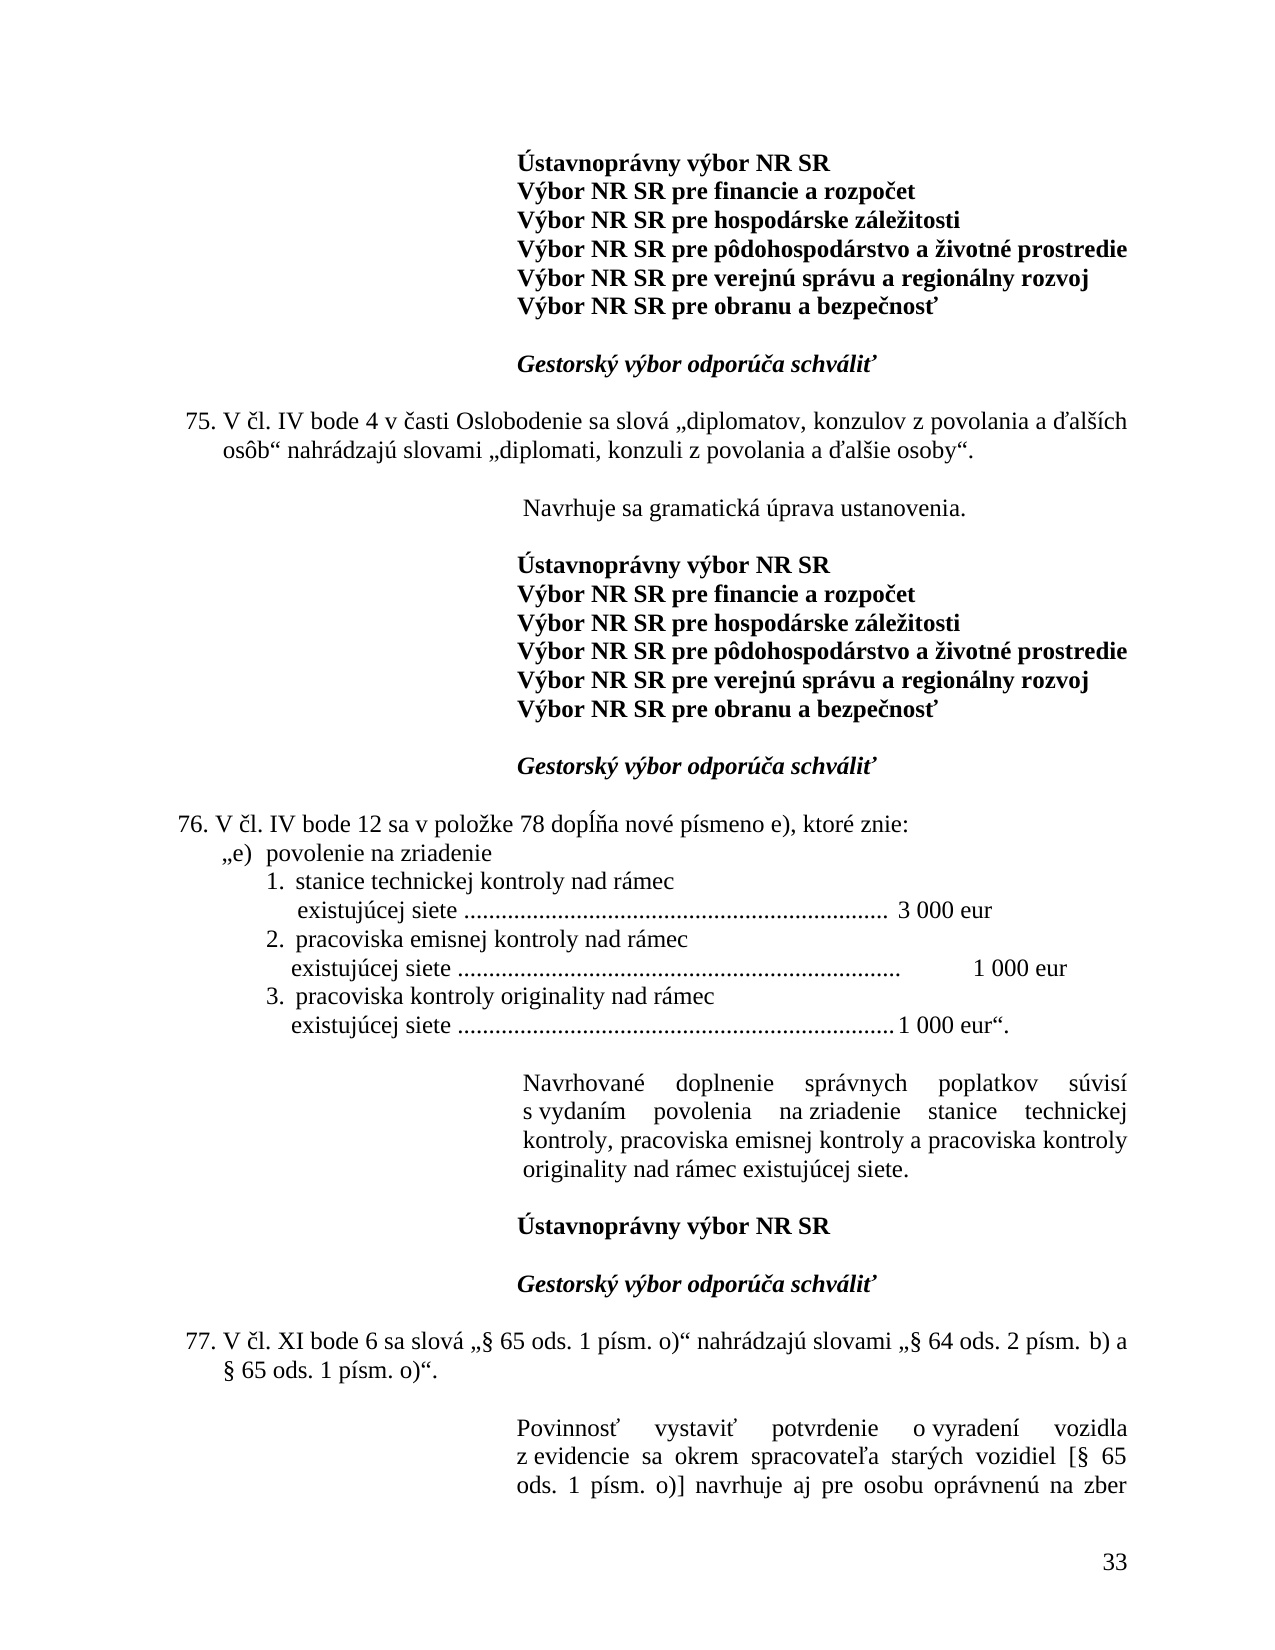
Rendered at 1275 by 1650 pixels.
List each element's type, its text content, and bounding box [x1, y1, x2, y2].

list 1. stanice technickej kontroly nad rámec [266, 866, 1127, 895]
list „e) povolenie na zriadenie [221, 838, 1127, 866]
text Výbor NR SR pre pôdohospodárstvo a životné prostredie [517, 636, 1127, 665]
list 3. pracoviska kontroly originality nad rámec [266, 981, 1127, 1010]
list existujúcej siete .................................................................... 3 000 eur [266, 895, 1127, 924]
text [516, 1413, 1127, 1499]
text Gestorský výbor odporúča schváliť [517, 1269, 1127, 1298]
text Výbor NR SR pre obranu a bezpečnosť [517, 694, 1127, 723]
text Ústavnoprávny výbor NR SR [517, 550, 1127, 579]
text Výbor NR SR pre financie a rozpočet [517, 579, 1127, 608]
text Navrhované doplnenie správnych poplatkov súvisí s vydaním povolenia na zriadenie stanice technickej kontroly, pracoviska emisnej kontroly a pracoviska kontroly originality nad rámec existujúcej siete. [523, 1068, 1127, 1183]
list V čl. IV bode 4 v časti Oslobodenie sa slová „diplomatov, konzulov z povolania a ďalších osôb“ nahrádzajú slovami „diplomati, konzuli z povolania a ďalšie osoby“. [185, 406, 1127, 464]
text Ústavnoprávny výbor NR SR [517, 1211, 1127, 1240]
text Gestorský výbor odporúča schváliť [517, 349, 1127, 378]
list existujúcej siete ...................................................................... 1 000 eur“. [266, 1010, 1127, 1039]
list 2. pracoviska emisnej kontroly nad rámec [266, 924, 1127, 953]
text Navrhuje sa gramatická úprava ustanovenia. [523, 493, 1127, 521]
text Gestorský výbor odporúča schváliť [517, 751, 1127, 780]
list existujúcej siete ....................................................................... 1 000 eur [266, 953, 1127, 981]
text Výbor NR SR pre hospodárske záležitosti [517, 608, 1127, 636]
text Výbor NR SR pre obranu a bezpečnosť [517, 291, 1127, 320]
text Výbor NR SR pre financie a rozpočet [517, 176, 1127, 205]
text Výbor NR SR pre pôdohospodárstvo a životné prostredie [517, 234, 1127, 263]
text Ústavnoprávny výbor NR SR [517, 148, 1127, 176]
text Výbor NR SR pre verejnú správu a regionálny rozvoj [517, 263, 1127, 291]
text Výbor NR SR pre hospodárske záležitosti [517, 205, 1127, 234]
list V čl. IV bode 12 sa v položke 78 dopĺňa nové písmeno e), ktoré znie: [177, 809, 1127, 838]
text Výbor NR SR pre verejnú správu a regionálny rozvoj [517, 665, 1127, 694]
list V čl. XI bode 6 sa slová „§ 65 ods. 1 písm. o)“ nahrádzajú slovami „§ 64 ods. 2 písm. b) a § 65 ods. 1 písm. o)“. [185, 1326, 1127, 1384]
